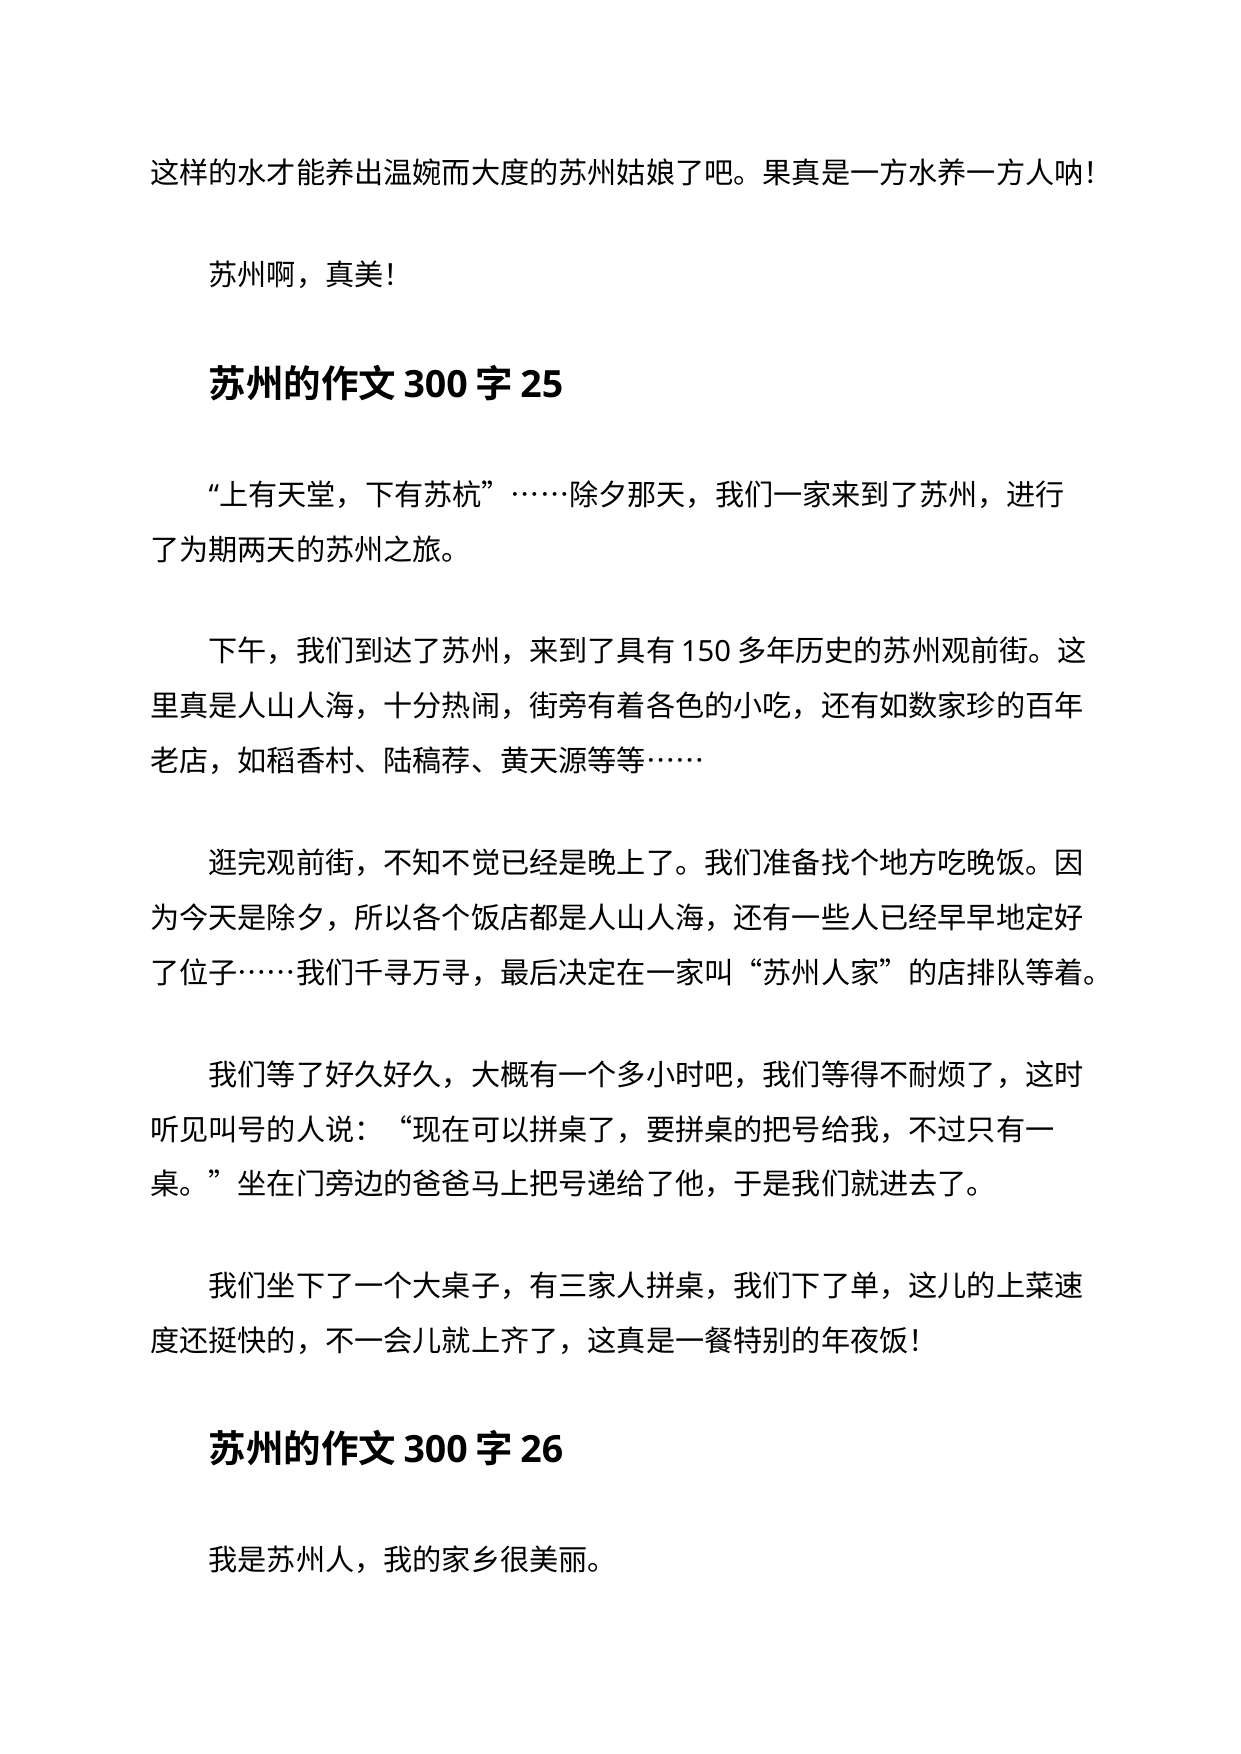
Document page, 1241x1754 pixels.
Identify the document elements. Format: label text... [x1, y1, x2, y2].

text 我们等了好久好久，大概有一个多小时吧，我们等得不耐烦了，这时听见叫号的人说：“现在可以拼桌了，要拼桌的把号给我，不过只有一桌。”坐在门旁边的爸爸马上把号递给了他，于是我们就进去了。 [150, 1051, 1090, 1203]
text 我们坐下了一个大桌子，有三家人拼桌，我们下了单，这儿的上菜速度还挺快的，不一会儿就上齐了，这真是一餐特别的年夜饭！ [150, 1263, 1090, 1360]
text 我是苏州人，我的家乡很美丽。 [150, 1537, 1090, 1579]
text 逛完观前街，不知不觉已经是晚上了。我们准备找个地方吃晚饭。因为今天是除夕，所以各个饭店都是人山人海，还有一些人已经早早地定好了位子……我们千寻万寻，最后决定在一家叫“苏州人家”的店排队等着。 [150, 839, 1090, 992]
text 苏州的作文300字26 [150, 1419, 1090, 1474]
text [150, 150, 1090, 192]
text 苏州的作文300字25 [150, 353, 1090, 408]
text 苏州啊，真美！ [150, 252, 1090, 294]
text “上有天堂，下有苏杭”……除夕那天，我们一家来到了苏州，进行了为期两天的苏州之旅。 [150, 471, 1090, 568]
text 下午，我们到达了苏州，来到了具有150多年历史的苏州观前街。这里真是人山人海，十分热闹，街旁有着各色的小吃，还有如数家珍的百年老店，如稻香村、陆稿荐、黄天源等等…… [150, 628, 1090, 780]
